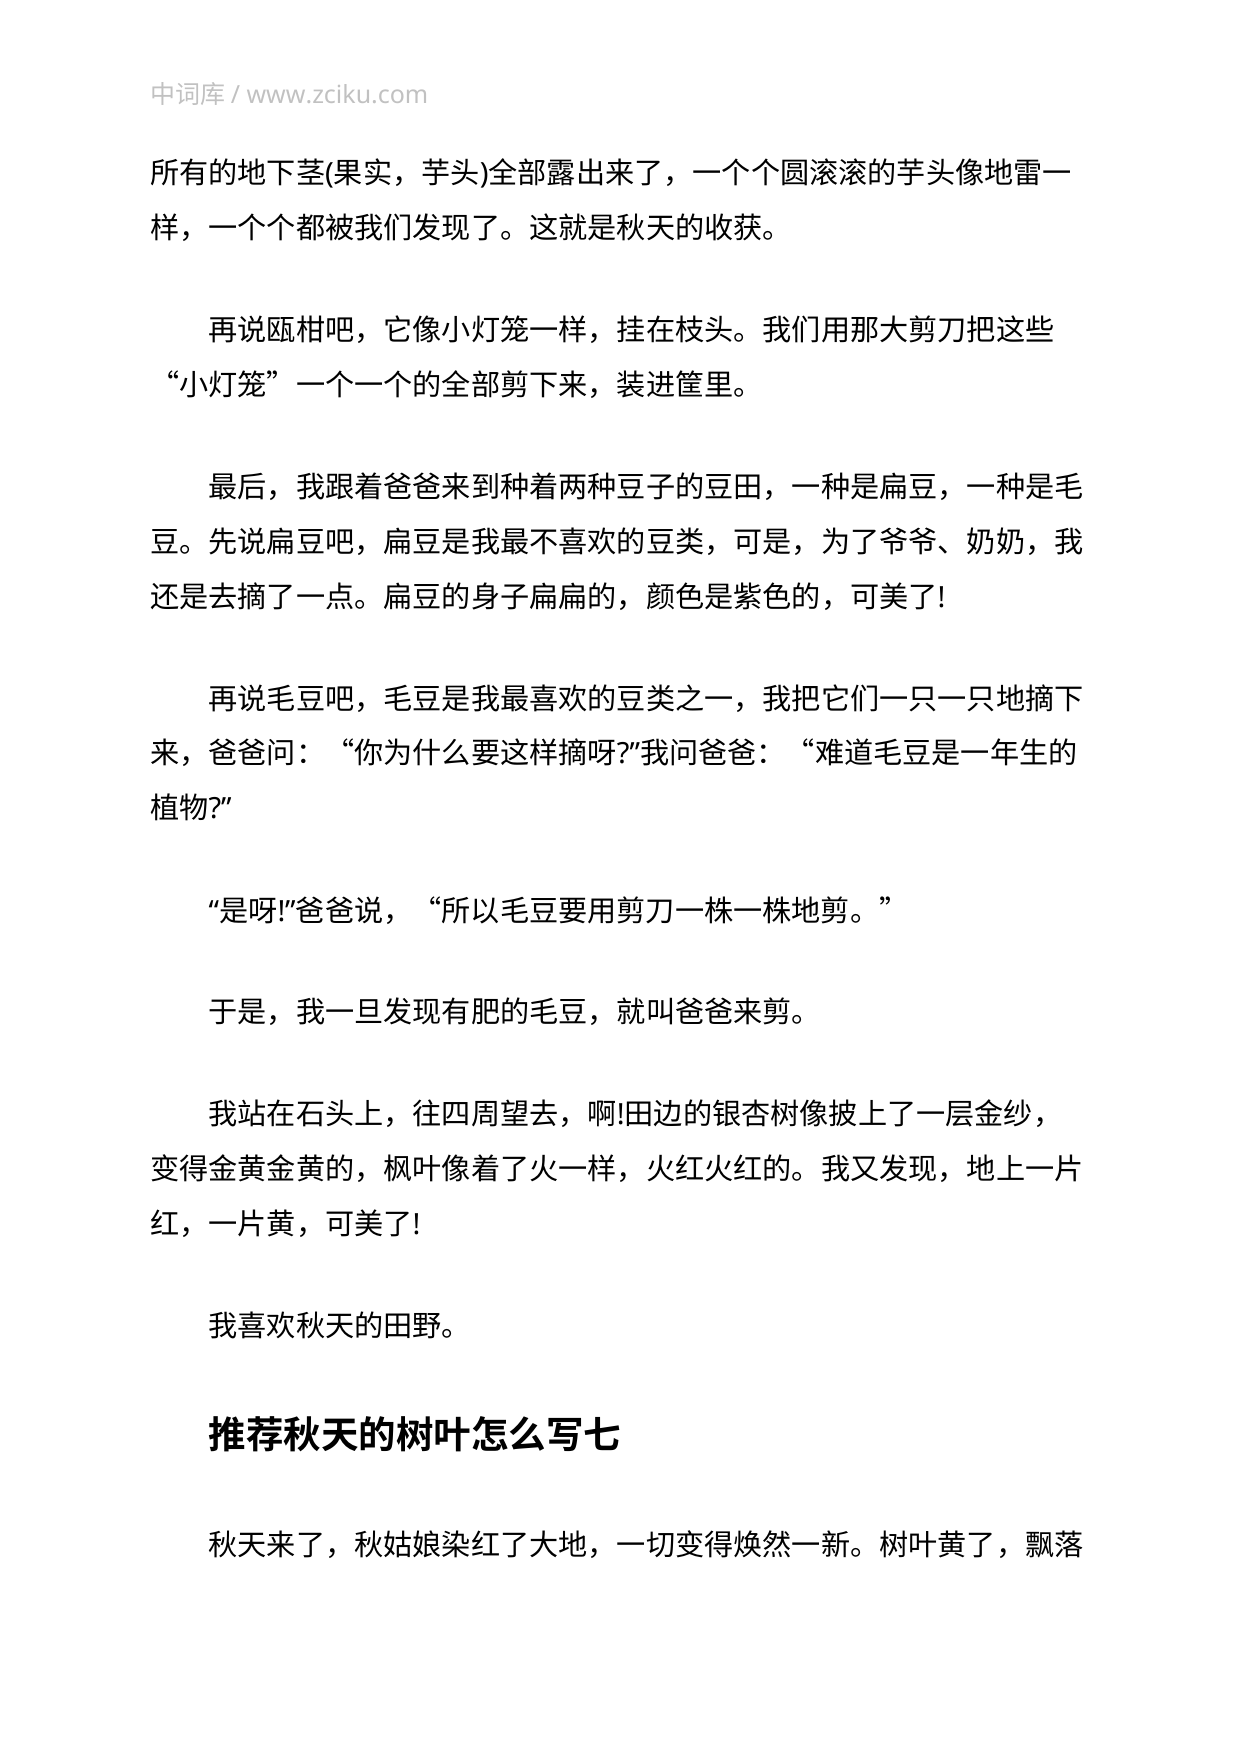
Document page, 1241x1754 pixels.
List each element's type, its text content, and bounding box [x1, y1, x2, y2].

text 于是，我一旦发现有肥的毛豆，就叫爸爸来剪。 [150, 989, 1090, 1031]
text 再说毛豆吧，毛豆是我最喜欢的豆类之一，我把它们一只一只地摘下来，爸爸问：“你为什么要这样摘呀?”我问爸爸：“难道毛豆是一年生的植物?” [150, 675, 1090, 827]
text 我喜欢秋天的田野。 [150, 1303, 1090, 1345]
text 再说瓯柑吧，它像小灯笼一样，挂在枝头。我们用那大剪刀把这些“小灯笼”一个一个的全部剪下来，装进筐里。 [150, 307, 1090, 404]
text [150, 1522, 1090, 1564]
text 我站在石头上，往四周望去，啊!田边的银杏树像披上了一层金纱，变得金黄金黄的，枫叶像着了火一样，火红火红的。我又发现，地上一片红，一片黄，可美了! [150, 1091, 1090, 1243]
text 最后，我跟着爸爸来到种着两种豆子的豆田，一种是扁豆，一种是毛豆。先说扁豆吧，扁豆是我最不喜欢的豆类，可是，为了爷爷、奶奶，我还是去摘了一点。扁豆的身子扁扁的，颜色是紫色的，可美了! [150, 463, 1090, 616]
text 推荐秋天的树叶怎么写七 [150, 1404, 1090, 1459]
text “是呀!”爸爸说，“所以毛豆要用剪刀一株一株地剪。” [150, 887, 1090, 929]
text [150, 150, 1090, 247]
